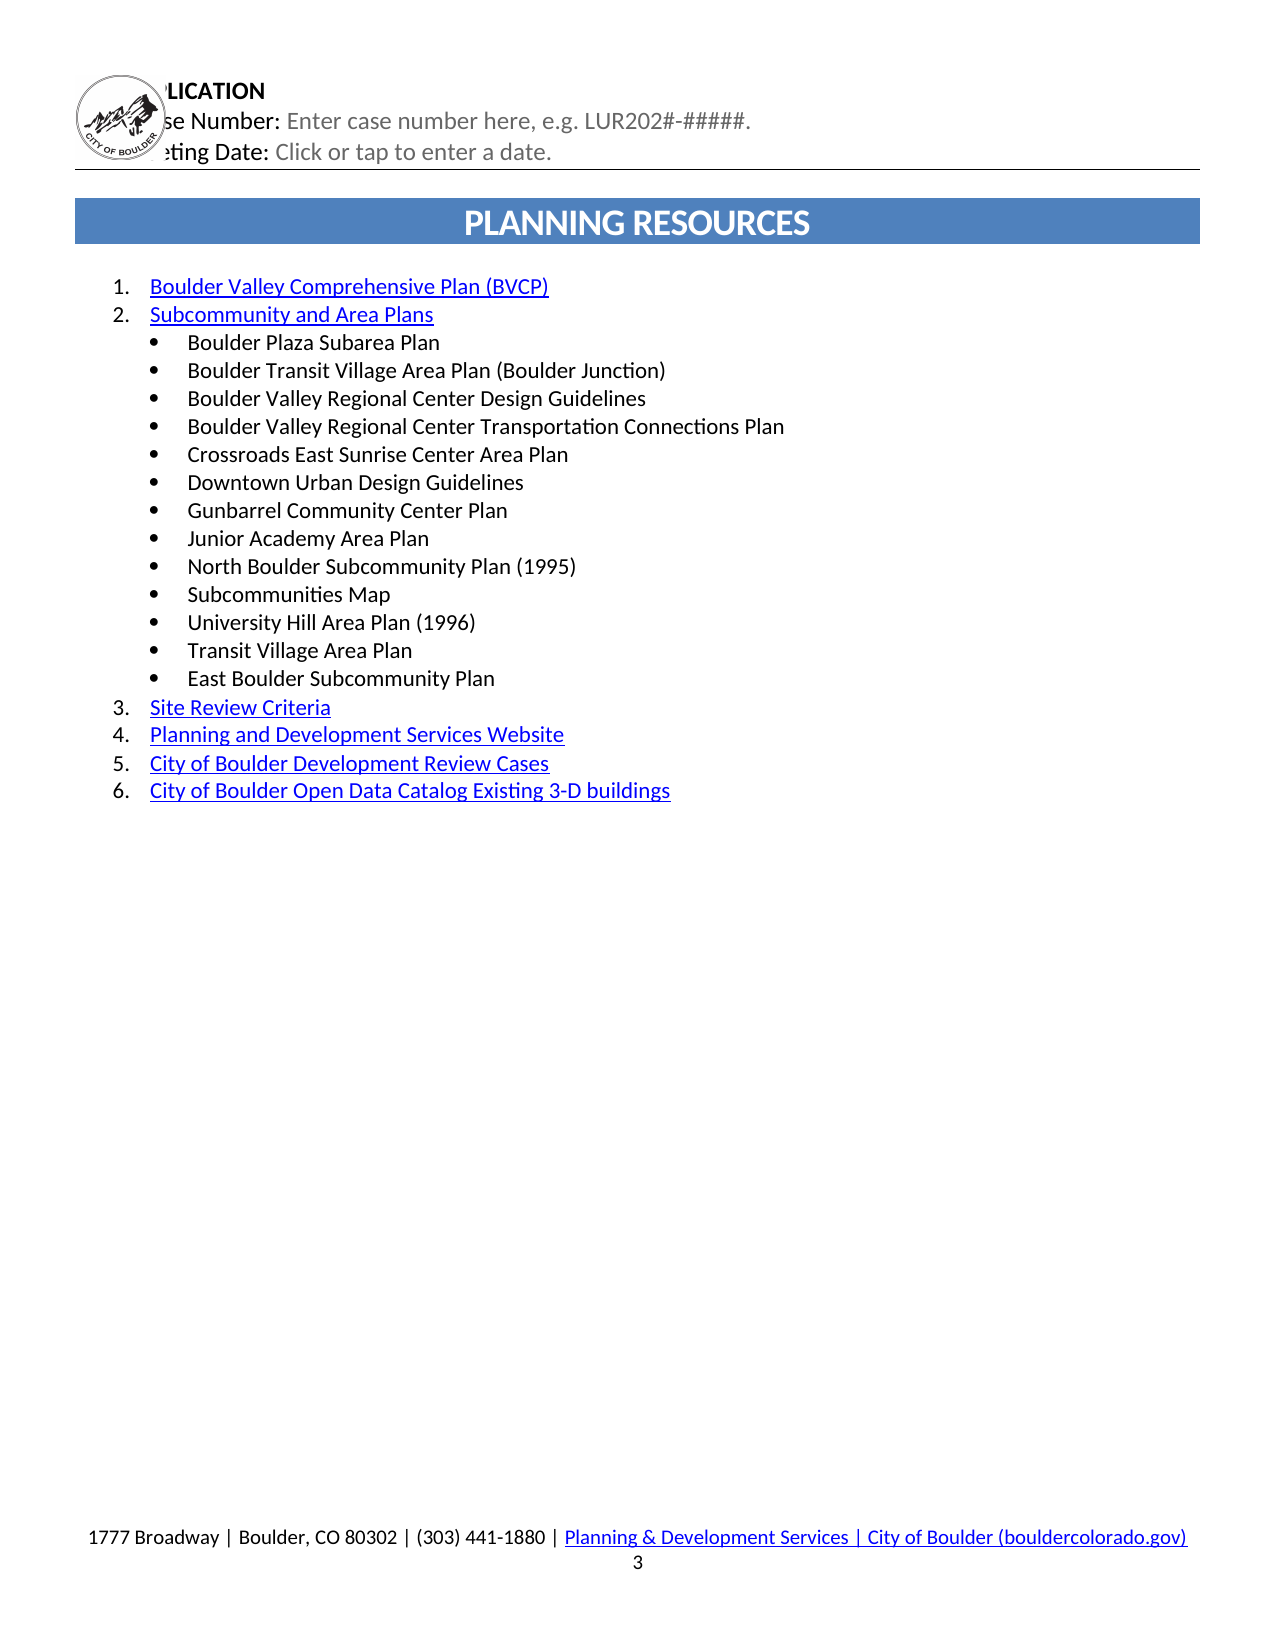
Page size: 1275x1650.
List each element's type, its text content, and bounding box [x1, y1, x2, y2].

list University Hill Area Plan (1996) [150, 608, 1200, 637]
list Planning and Development Services Website [112, 721, 1200, 749]
list Gunbarrel Community Center Plan [150, 496, 1200, 524]
list Downtown Urban Design Guidelines [150, 468, 1200, 496]
list Crossroads East Sunrise Center Area Plan [150, 440, 1200, 468]
list Boulder Valley Comprehensive Plan (BVCP) [112, 272, 1200, 300]
list Junior Academy Area Plan [150, 524, 1200, 552]
list Boulder Transit Village Area Plan (Boulder Junction) [150, 356, 1200, 384]
list Boulder Plaza Subarea Plan [150, 328, 1200, 356]
list Transit Village Area Plan [150, 637, 1200, 664]
title PLANNING RESOURCES [75, 198, 1200, 244]
list North Boulder Subcommunity Plan (1995) [150, 552, 1200, 581]
list East Boulder Subcommunity Plan [150, 664, 1200, 693]
list Site Review Criteria [112, 693, 1200, 721]
list City of Boulder Open Data Catalog Existing 3-D buildings [112, 777, 1200, 805]
list Boulder Valley Regional Center Design Guidelines [150, 384, 1200, 412]
list Subcommunity and Area Plans [112, 300, 1200, 328]
list City of Boulder Development Review Cases [112, 749, 1200, 777]
list Boulder Valley Regional Center Transportation Connections Plan [150, 412, 1200, 440]
picture [75, 75, 166, 160]
list Subcommunities Map [150, 581, 1200, 608]
